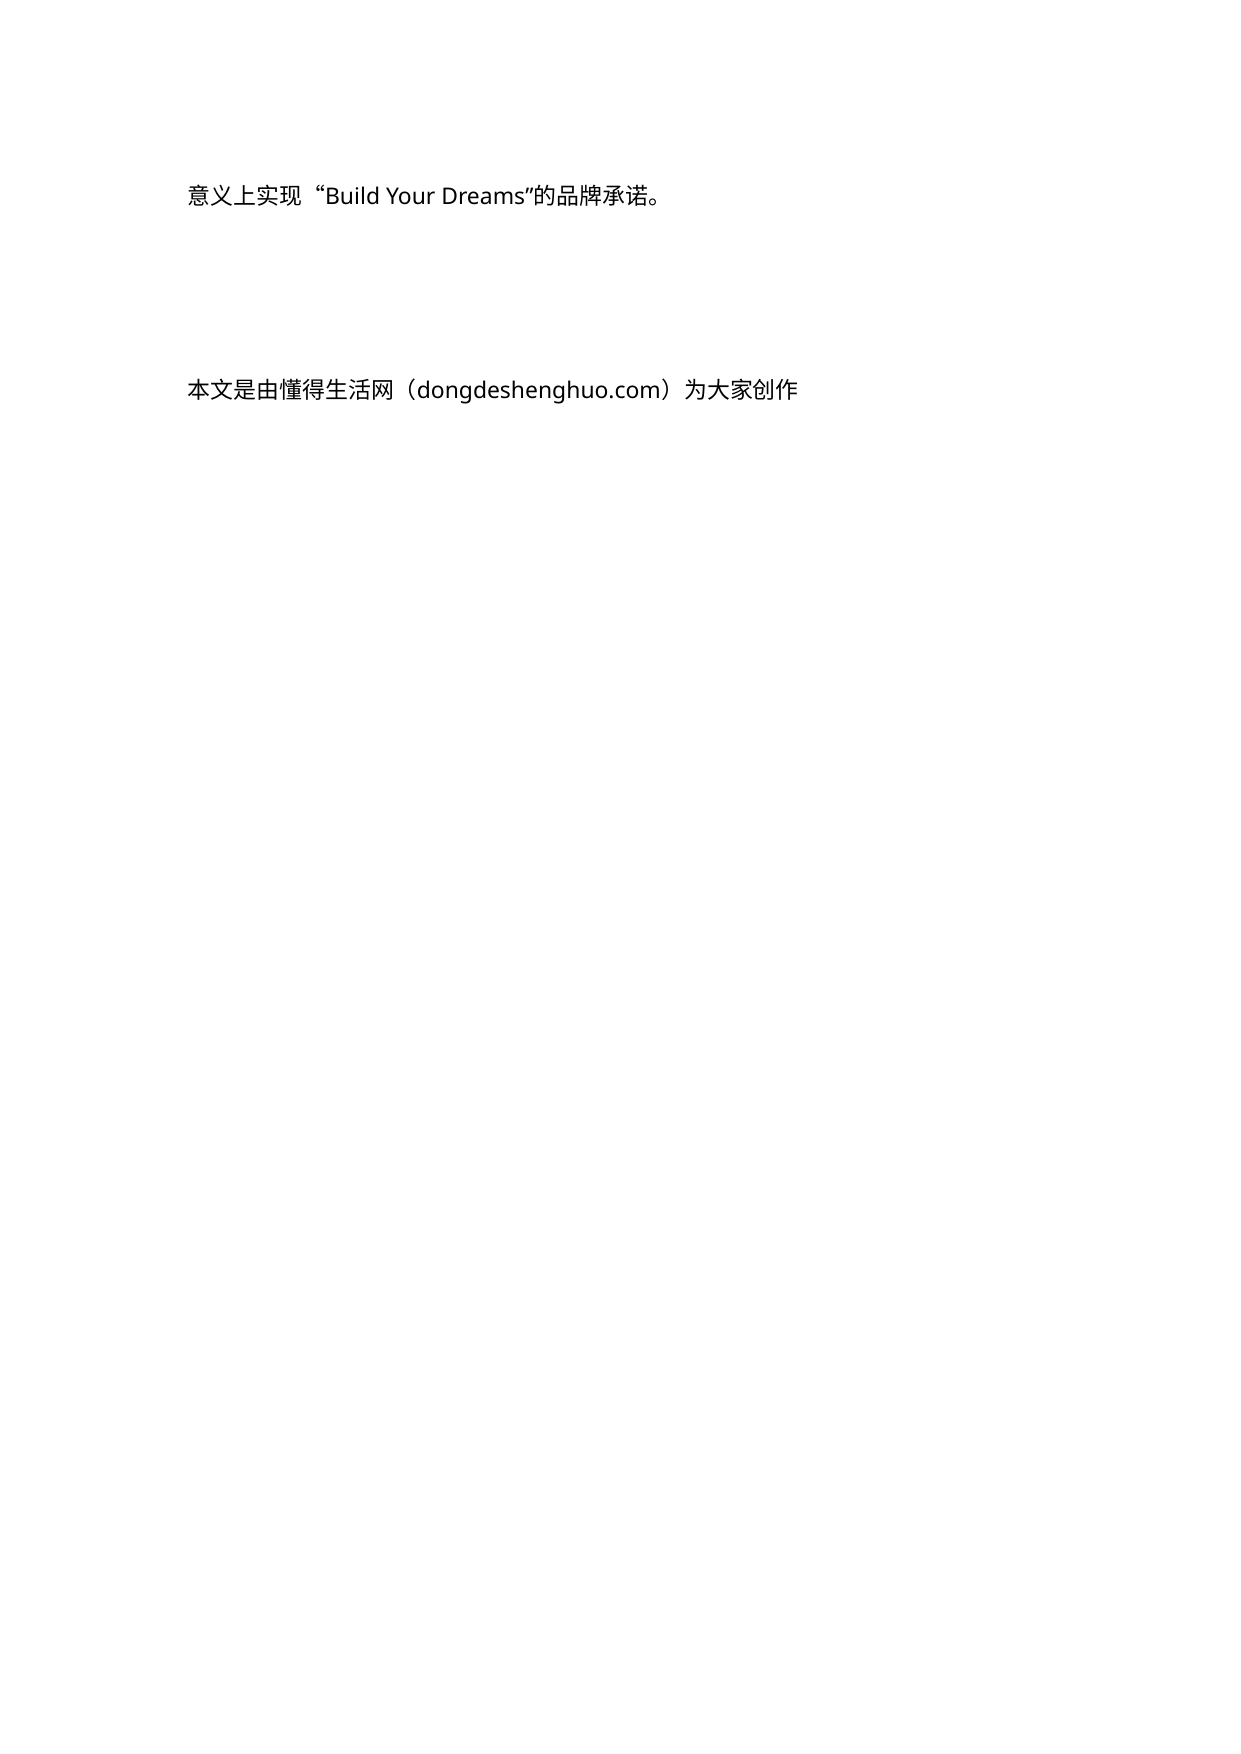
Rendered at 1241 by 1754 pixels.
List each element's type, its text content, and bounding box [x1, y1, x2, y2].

text 本文是由懂得生活网（dongdeshenghuo.com）为大家创作 [187, 356, 1053, 421]
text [187, 162, 1053, 227]
